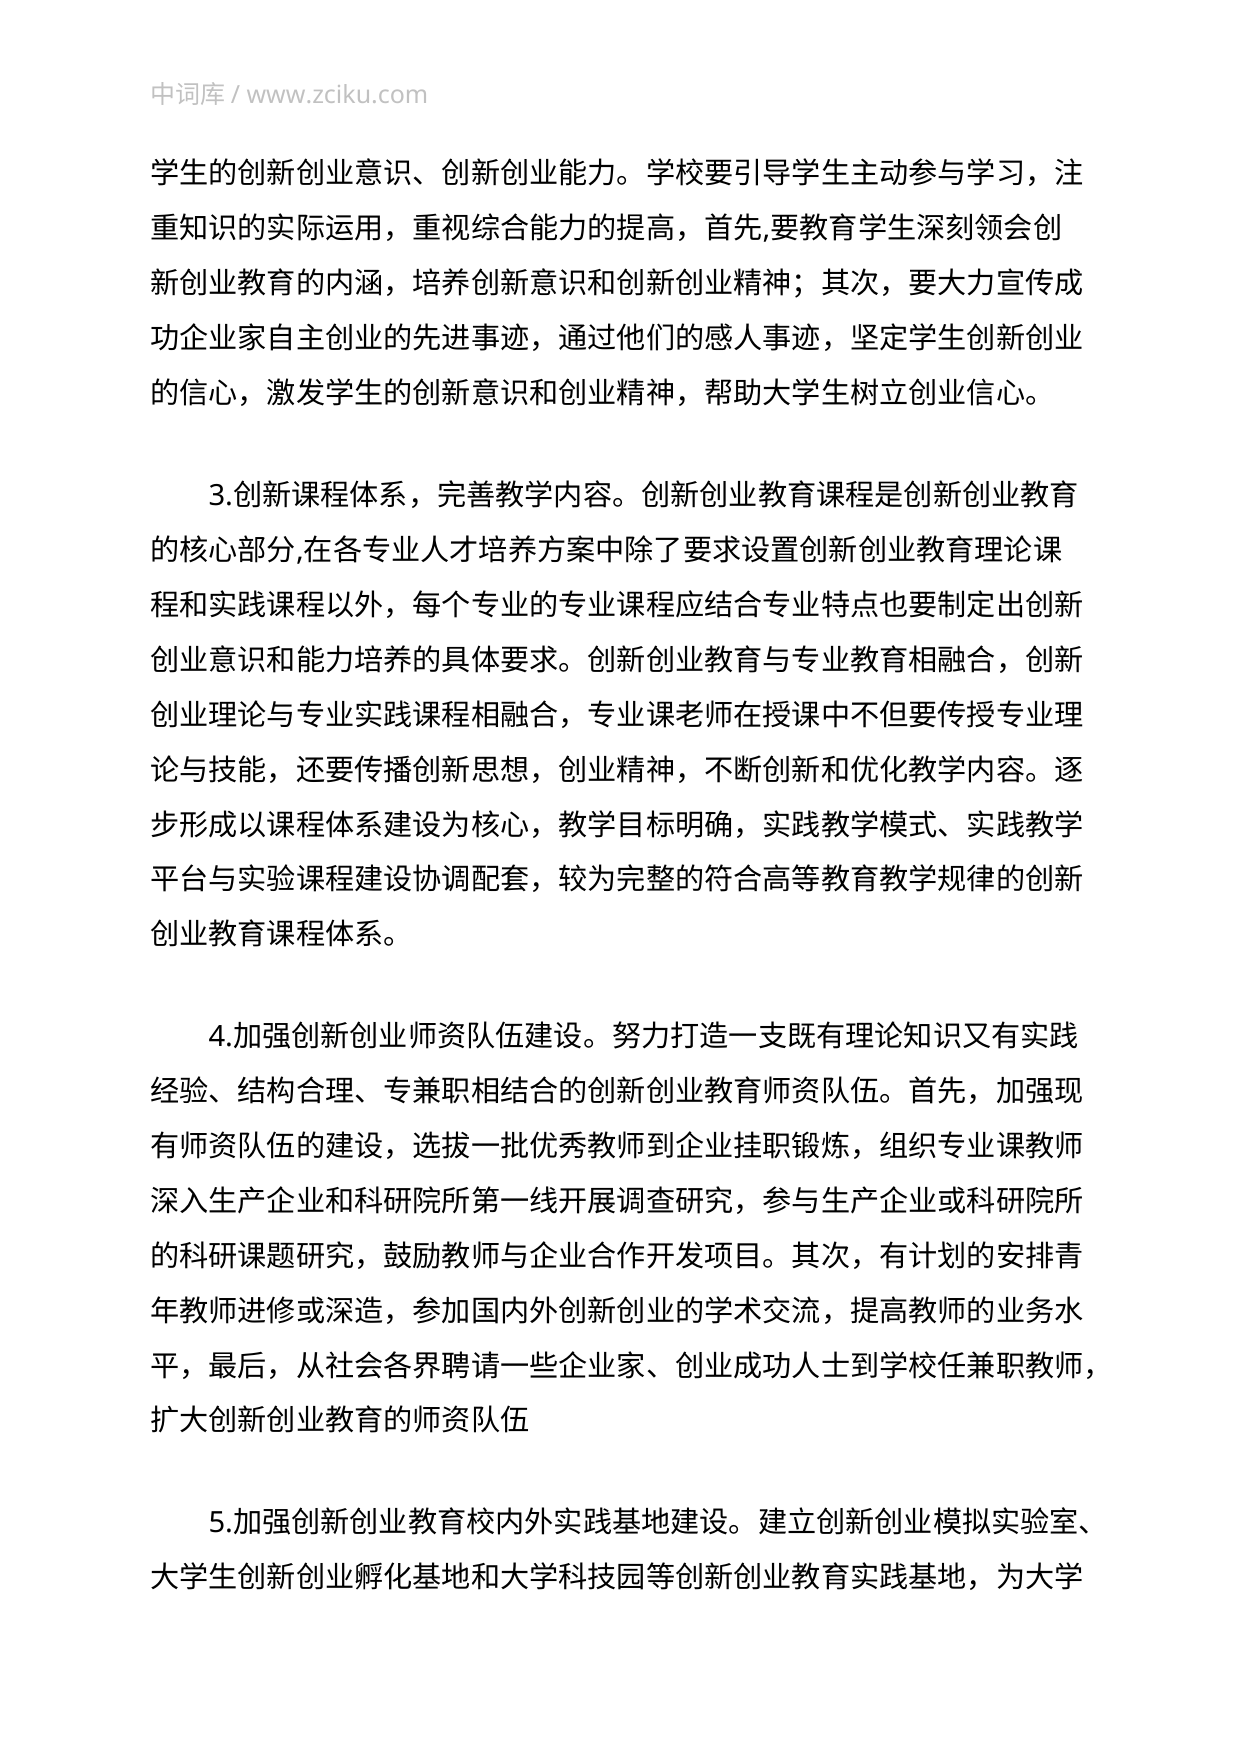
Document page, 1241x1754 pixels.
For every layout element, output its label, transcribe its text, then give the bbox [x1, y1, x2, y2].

text 3.创新课程体系，完善教学内容。创新创业教育课程是创新创业教育的核心部分,在各专业人才培养方案中除了要求设置创新创业教育理论课程和实践课程以外，每个专业的专业课程应结合专业特点也要制定出创新创业意识和能力培养的具体要求。创新创业教育与专业教育相融合，创新创业理论与专业实践课程相融合，专业课老师在授课中不但要传授专业理论与技能，还要传播创新思想，创业精神，不断创新和优化教学内容。逐步形成以课程体系建设为核心，教学目标明确，实践教学模式、实践教学平台与实验课程建设协调配套，较为完整的符合高等教育教学规律的创新创业教育课程体系。 [150, 471, 1090, 953]
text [150, 1499, 1090, 1596]
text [150, 150, 1090, 412]
text 4.加强创新创业师资队伍建设。努力打造一支既有理论知识又有实践经验、结构合理、专兼职相结合的创新创业教育师资队伍。首先，加强现有师资队伍的建设，选拔一批优秀教师到企业挂职锻炼，组织专业课教师深入生产企业和科研院所第一线开展调查研究，参与生产企业或科研院所的科研课题研究，鼓励教师与企业合作开发项目。其次，有计划的安排青年教师进修或深造，参加国内外创新创业的学术交流，提高教师的业务水平，最后，从社会各界聘请一些企业家、创业成功人士到学校任兼职教师，扩大创新创业教育的师资队伍 [150, 1013, 1090, 1439]
